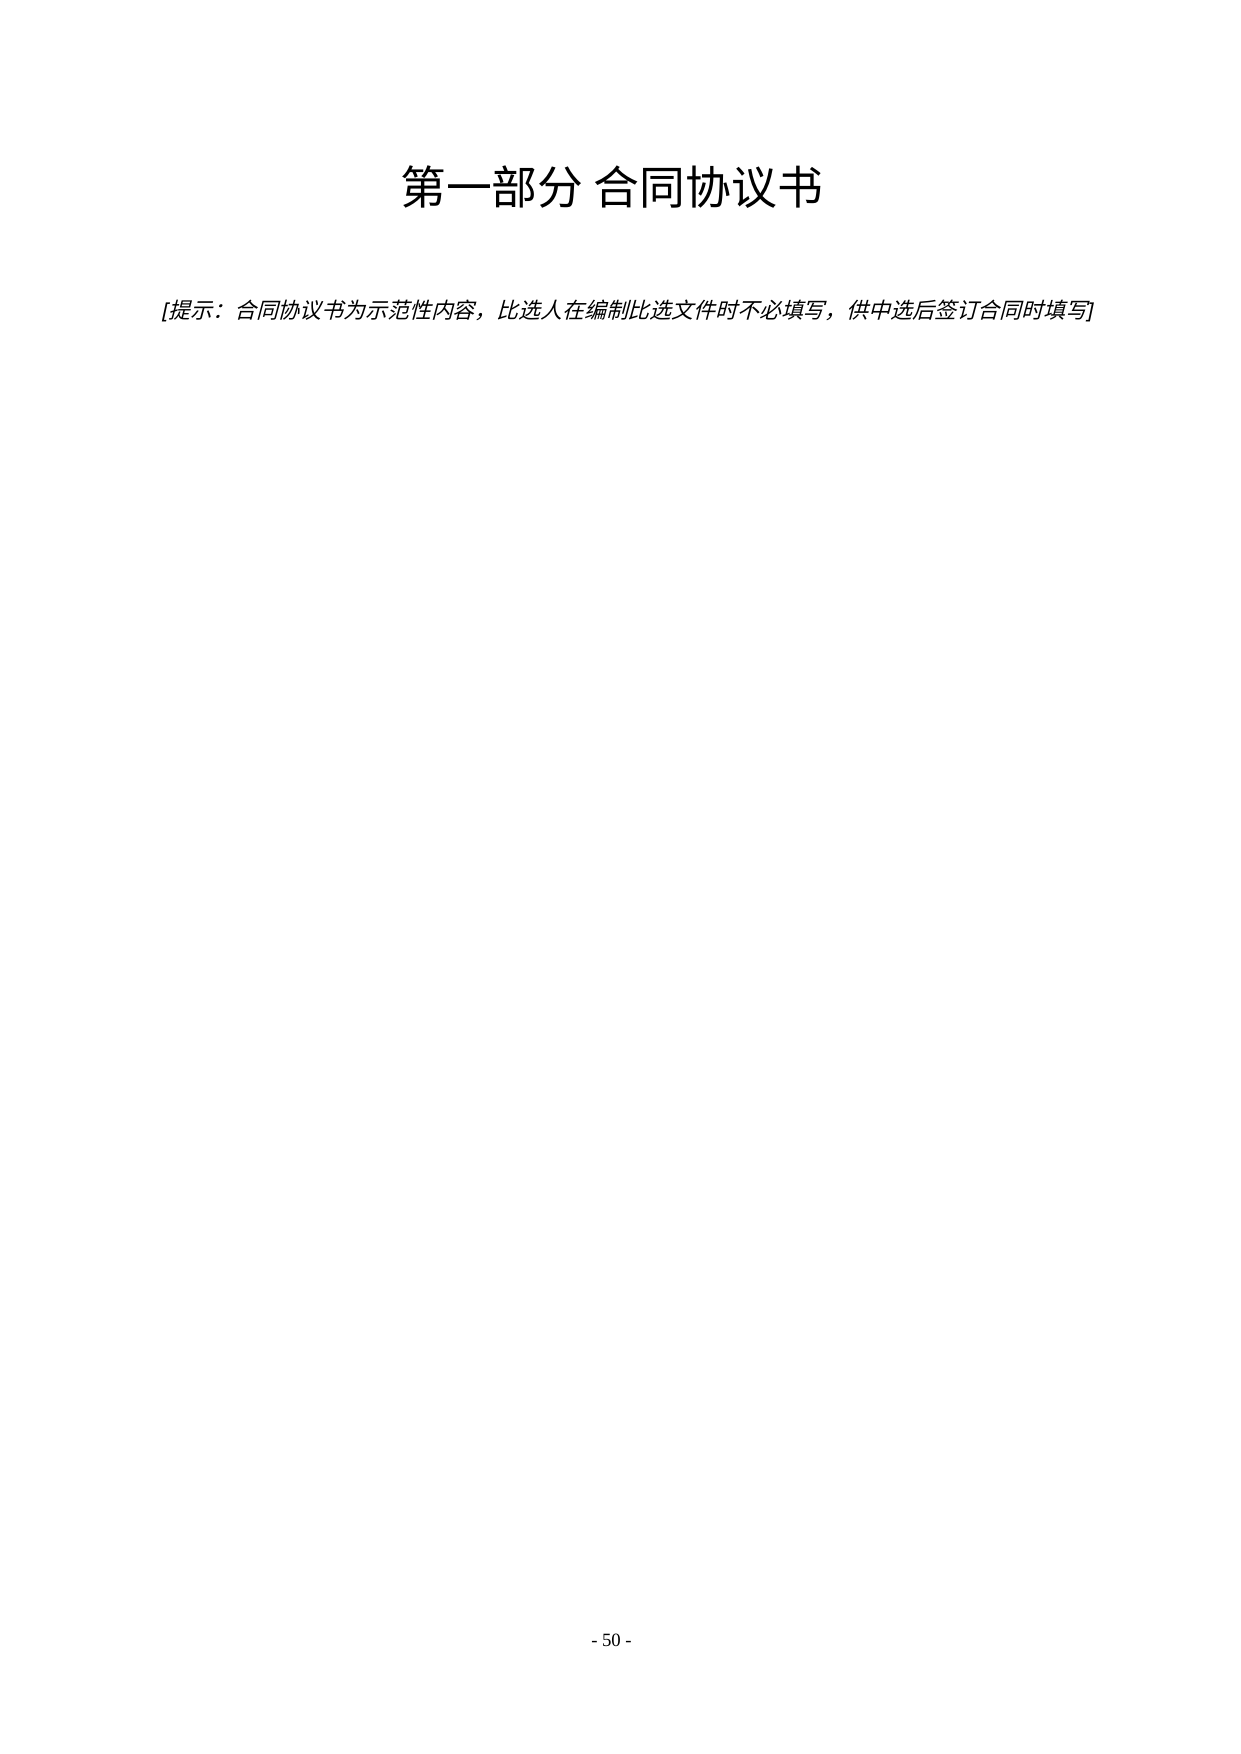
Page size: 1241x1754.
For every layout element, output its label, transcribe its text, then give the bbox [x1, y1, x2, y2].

text [提示：合同协议书为示范性内容，比选人在编制比选文件时不必填写，供中选后签订合同时填写] [118, 293, 1104, 325]
text 第一部分 合同协议书 [118, 136, 1104, 233]
